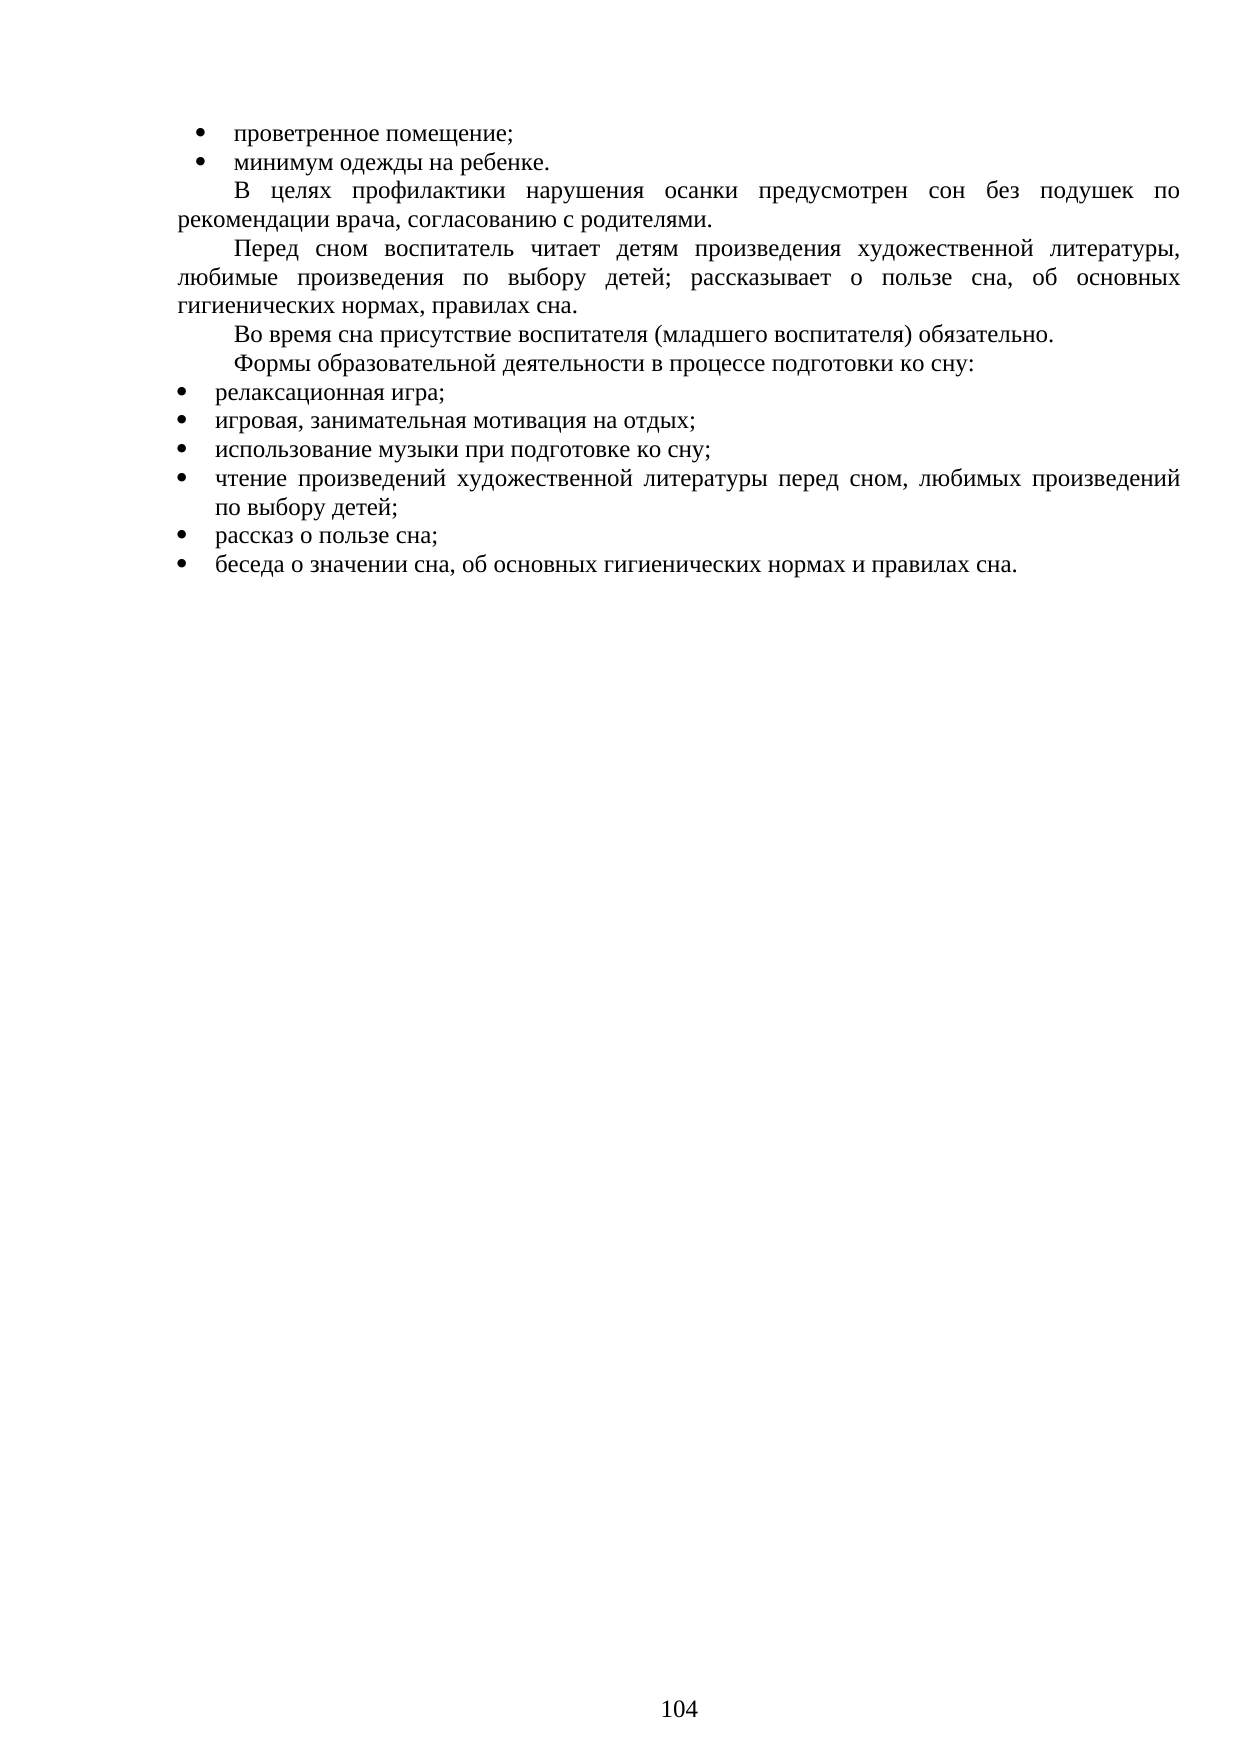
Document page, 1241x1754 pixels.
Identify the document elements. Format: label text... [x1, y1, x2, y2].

text Формы образовательной деятельности в процессе подготовки ко сну: [177, 348, 1181, 377]
list чтение произведений художественной литературы перед сном, любимых произведений по выбору детей; [177, 463, 1181, 521]
list релаксационная игра; [177, 377, 1181, 406]
list использование музыки при подготовке ко сну; [177, 434, 1181, 463]
list проветренное помещение; [196, 118, 1181, 147]
text Во время сна присутствие воспитателя (младшего воспитателя) обязательно. [177, 319, 1181, 348]
text В целях профилактики нарушения осанки предусмотрен сон без подушек по рекомендации врача, согласованию с родителями. [177, 176, 1181, 233]
list минимум одежды на ребенке. [196, 147, 1181, 176]
text Перед сном воспитатель читает детям произведения художественной литературы, любимые произведения по выбору детей; рассказывает о пользе сна, об основных гигиенических нормах, правилах сна. [177, 233, 1181, 319]
list рассказ о пользе сна; [177, 521, 1181, 549]
list беседа о значении сна, об основных гигиенических нормах и правилах сна. [177, 549, 1181, 578]
list игровая, занимательная мотивация на отдых; [177, 406, 1181, 434]
